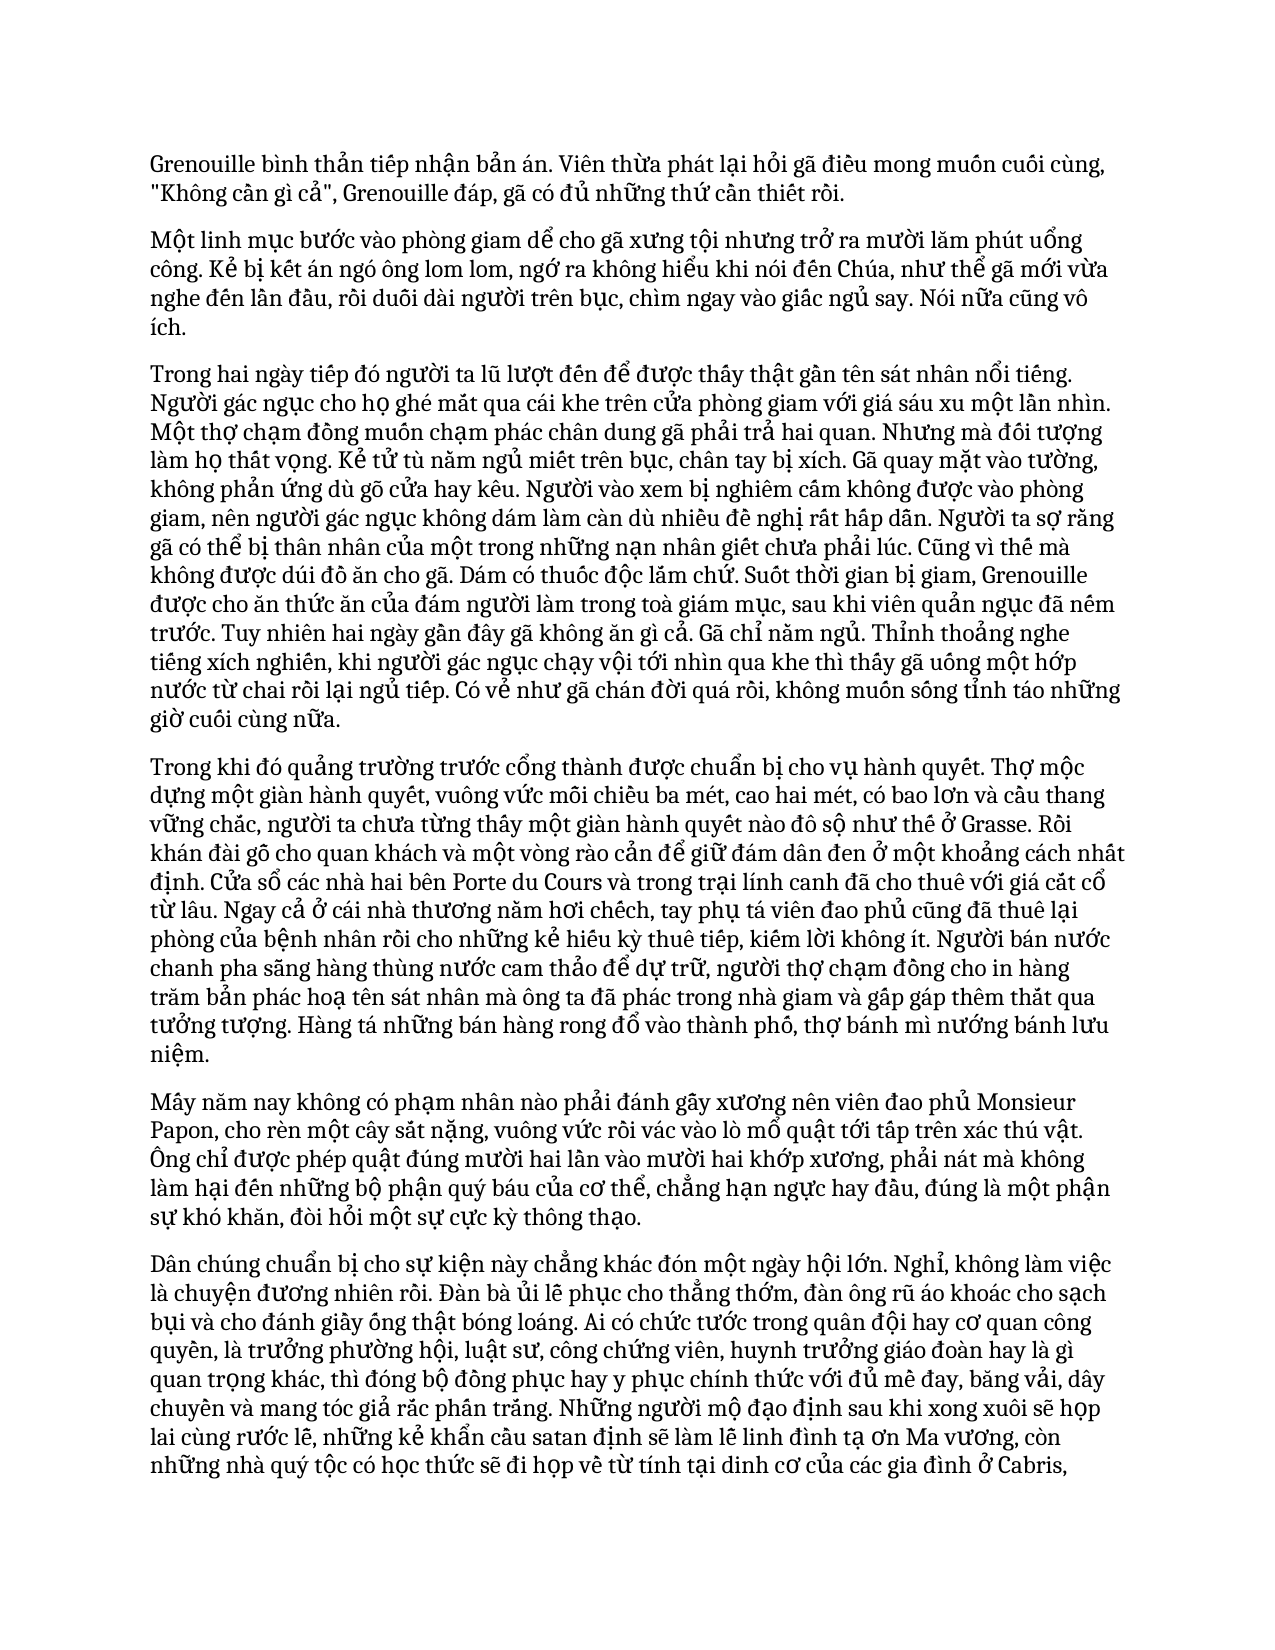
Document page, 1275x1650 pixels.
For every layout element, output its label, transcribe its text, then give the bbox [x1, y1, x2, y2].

text Mấy năm nay không có phạm nhân nào phải đánh gẫy xương nên viên đao phủ Monsieur Papon, cho rèn một cây sắt nặng, vuông vức rồi vác vào lò mổ quật tới tấp trên xác thú vật. Ông chỉ được phép quật đúng mười hai lần vào mười hai khớp xương, phải nát mà không làm hại đến những bộ phận quý báu của cơ thể, chẳng hạn ngực hay đầu, đúng là một phận sự khó khăn, đòi hỏi một sự cực kỳ thông thạo. [150, 1087, 1125, 1231]
text Trong hai ngày tiếp đó người ta lũ lượt đến để được thấy thật gần tên sát nhân nổi tiếng. Người gác ngục cho họ ghé mắt qua cái khe trên cửa phòng giam với giá sáu xu một lần nhìn. Một thợ chạm đồng muốn chạm phác chân dung gã phải trả hai quan. Nhưng mà đối tượng làm họ thất vọng. Kẻ tử tù nằm ngủ miết trên bục, chân tay bị xích. Gã quay mặt vào tường, không phản ứng dù gõ cửa hay kêu. Người vào xem bị nghiêm cấm không được vào phòng giam, nên người gác ngục không dám làm càn dù nhiều đề nghị rất hấp dẫn. Người ta sợ rằng gã có thể bị thân nhân của một trong những nạn nhân giết chưa phải lúc. Cũng vì thế mà không được dúi đồ ăn cho gã. Dám có thuốc độc lắm chứ. Suốt thời gian bị giam, Grenouille được cho ăn thức ăn của đám người làm trong toà giám mục, sau khi viên quản ngục đã nếm trước. Tuy nhiên hai ngày gần đây gã không ăn gì cả. Gã chỉ nằm ngủ. Thỉnh thoảng nghe tiếng xích nghiến, khi người gác ngục chạy vội tới nhìn qua khe thì thấy gã uống một hớp nước từ chai rồi lại ngủ tiếp. Có vẻ như gã chán đời quá rồi, không muốn sống tỉnh táo những giờ cuối cùng nữa. [150, 360, 1125, 734]
text Một linh mục bước vào phòng giam dể cho gã xưng tội nhưng trở ra mười lăm phút uổng công. Kẻ bị kết án ngó ông lom lom, ngớ ra không hiểu khi nói đến Chúa, như thể gã mới vừa nghe đến lần đầu, rồi duỗi dài người trên bục, chìm ngay vào giấc ngủ say. Nói nữa cũng vô ích. [150, 226, 1125, 341]
text Trong khi đó quảng trường trước cổng thành được chuẩn bị cho vụ hành quyết. Thợ mộc dựng một giàn hành quyết, vuông vức mỗi chiều ba mét, cao hai mét, có bao lơn và cầu thang vững chắc, người ta chưa từng thấy một giàn hành quyết nào đô sộ như thế ở Grasse. Rồi khán đài gỗ cho quan khách và một vòng rào cản để giữ đám dân đen ở một khoảng cách nhất định. Cửa sổ các nhà hai bên Porte du Cours và trong trại lính canh đã cho thuê với giá cắt cổ từ lâu. Ngay cả ở cái nhà thương nằm hơi chếch, tay phụ tá viên đao phủ cũng đã thuê lại phòng của bệnh nhân rồi cho những kẻ hiếu kỳ thuê tiếp, kiếm lời không ít. Người bán nước chanh pha sẵng hàng thùng nước cam thảo để dự trữ, người thợ chạm đồng cho in hàng trăm bản phác hoạ tên sát nhân mà ông ta đã phác trong nhà giam và gấp gáp thêm thắt qua tưởng tượng. Hàng tá những bán hàng rong đổ vào thành phố, thợ bánh mì nướng bánh lưu niệm. [150, 752, 1125, 1069]
text Grenouille bình thản tiếp nhận bản án. Viên thừa phát lại hỏi gã điều mong muốn cuối cùng, "Không cần gì cả", Grenouille đáp, gã có đủ những thứ cần thiết rồi. [150, 150, 1125, 207]
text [150, 1250, 1125, 1480]
